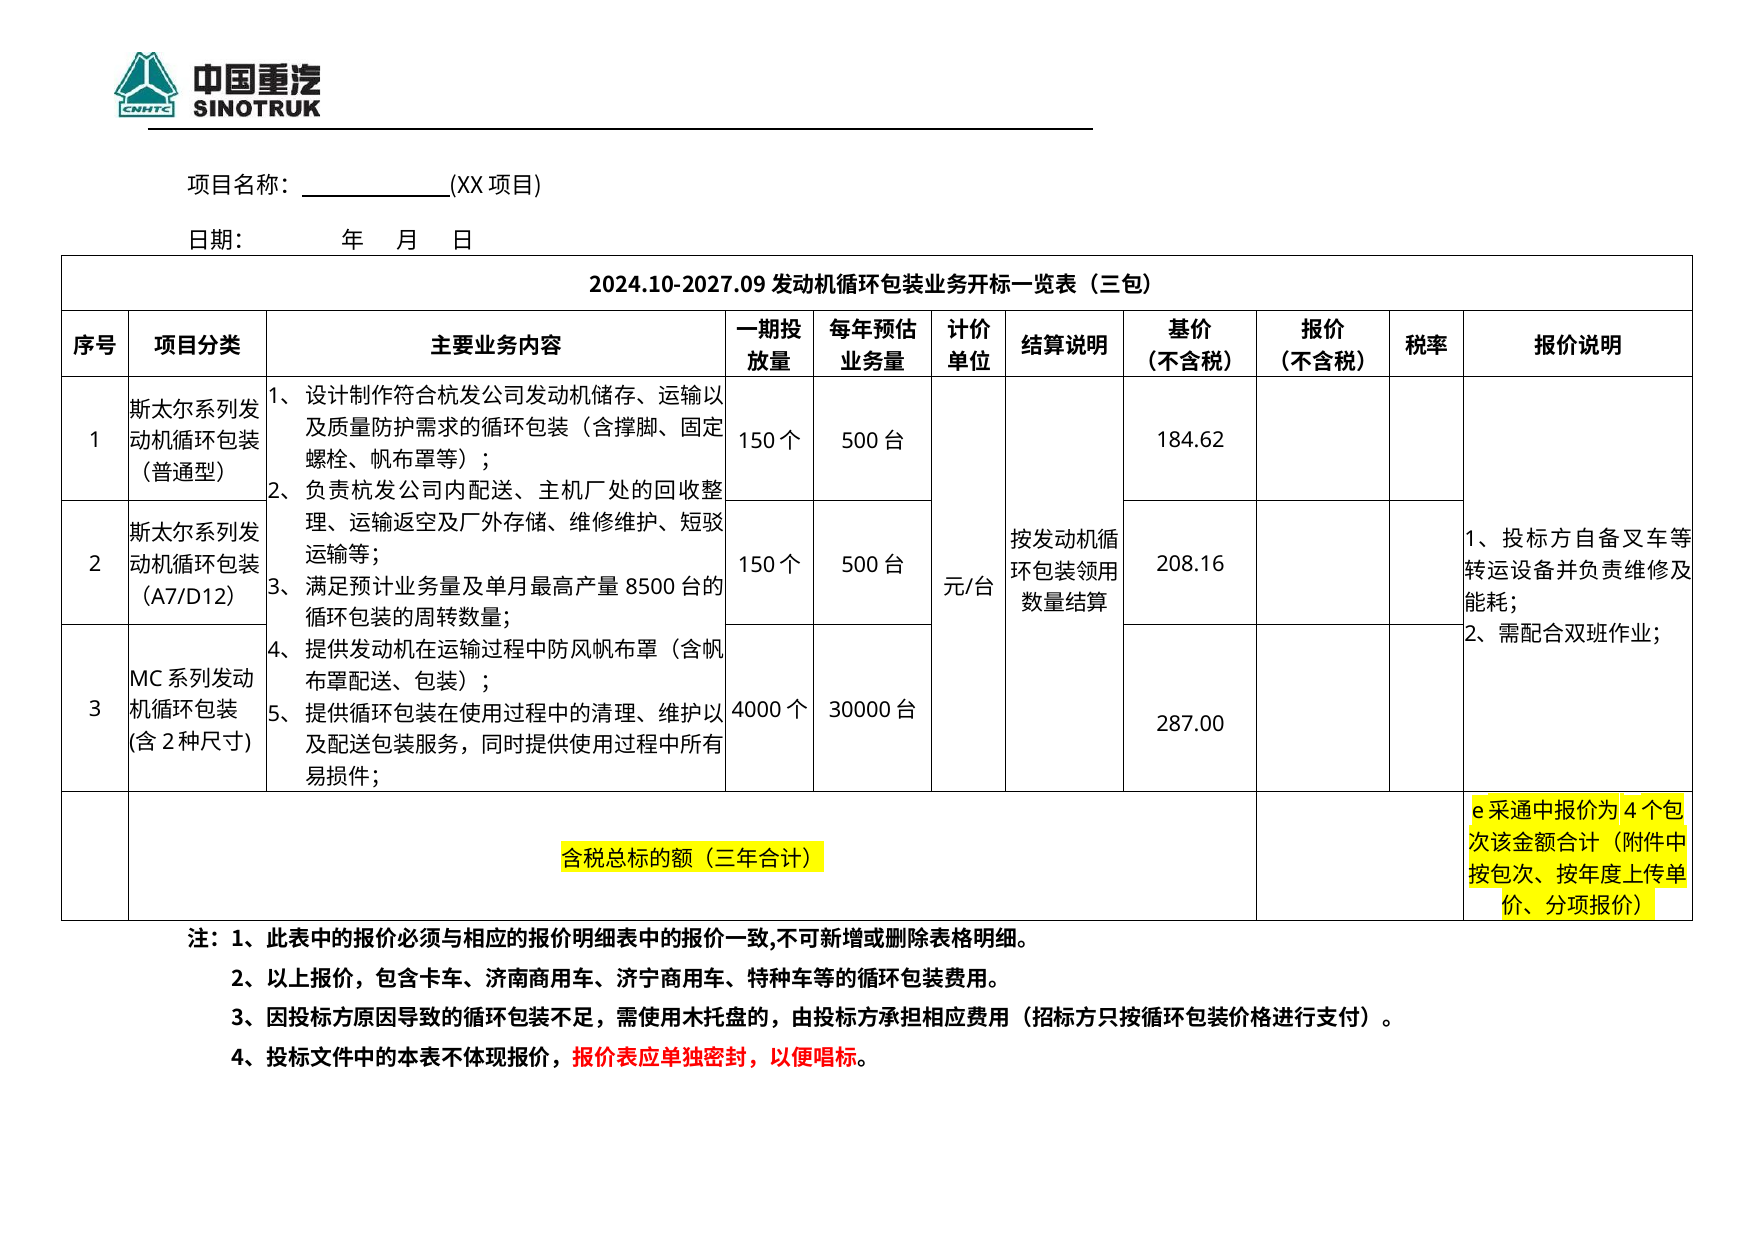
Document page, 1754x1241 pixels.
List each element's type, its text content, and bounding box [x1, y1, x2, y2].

table_cell 208.16 [1124, 501, 1256, 623]
picture [113, 52, 321, 118]
table_cell 500台 [814, 501, 931, 623]
table_cell 斯太尔系列发动机循环包装（A7/D12） [129, 501, 266, 623]
table_cell 主要业务内容 [267, 311, 725, 376]
table_cell 项目分类 [129, 311, 266, 376]
table_cell [1257, 792, 1463, 920]
table_cell 30000台 [814, 625, 931, 791]
table_cell 基价 （不含税） [1124, 311, 1256, 376]
table_cell 3 [62, 625, 128, 791]
text 日期： 年 月 日 [187, 222, 1566, 255]
table_cell 150个 [726, 377, 813, 500]
table_cell 4000个 [726, 625, 813, 791]
table_cell [1390, 501, 1463, 623]
text 注：1、此表中的报价必须与相应的报价明细表中的报价一致,不可新增或删除表格明细。 [187, 921, 1566, 953]
text 3、因投标方原因导致的循环包装不足，需使用木托盘的，由投标方承担相应费用（招标方只按循环包装价格进行支付）。 [187, 1000, 1566, 1032]
table_cell 1、投标方自备叉车等转运设备并负责维修及能耗； 2、需配合双班作业； [1464, 377, 1692, 791]
table_cell 结算说明 [1006, 311, 1123, 376]
table_cell 按发动机循环包装领用数量结算 [1006, 377, 1123, 791]
table_cell 报价说明 [1464, 311, 1692, 376]
table_cell 报价 （不含税） [1257, 311, 1389, 376]
table_cell 150个 [726, 501, 813, 623]
table_cell 斯太尔系列发动机循环包装（普通型） [129, 377, 266, 500]
table_cell 序号 [62, 311, 128, 376]
table_cell 500台 [814, 377, 931, 500]
table_cell 287.00 [1124, 625, 1256, 791]
text 项目名称： (XX项目) [187, 167, 903, 200]
table_cell [1257, 377, 1389, 500]
text 2、以上报价，包含卡车、济南商用车、济宁商用车、特种车等的循环包装费用。 [187, 961, 1566, 992]
table_cell 184.62 [1124, 377, 1256, 500]
table_cell [1257, 501, 1389, 623]
table_cell [1390, 625, 1463, 791]
table_cell 一期投放量 [726, 311, 813, 376]
table_cell [1257, 625, 1389, 791]
table_cell [62, 792, 128, 920]
table_cell 1 [62, 377, 128, 500]
table_cell e采通中报价为4个包次该金额合计（附件中按包次、按年度上传单价、分项报价） [1464, 792, 1692, 920]
table_cell 设计制作符合杭发公司发动机储存、运输以及质量防护需求的循环包装（含撑脚、固定螺栓、帆布罩等）； 负责杭发公司内配送、主机厂处的回收整理、运输返空及厂外存储、维修维护、短驳运输等； 满足预计业务量及单月最高产量8500台的循环包装的周转数量； 提供发动机在运输过程中防风帆布罩（含帆布罩配送、包装）； 提供循环包装在使用过程中的清理、维护以及配送包装服务，同时提供使用过程中所有易损件； [267, 377, 725, 791]
table_cell 计价单位 [932, 311, 1005, 376]
table_cell 元/台 [932, 377, 1005, 791]
table_cell 2 [62, 501, 128, 623]
table_cell 每年预估业务量 [814, 311, 931, 376]
table_cell [1390, 377, 1463, 500]
table_cell MC系列发动机循环包装 (含2种尺寸) [129, 625, 266, 791]
table_header 2024.10-2027.09发动机循环包装业务开标一览表（三包） [62, 256, 1692, 310]
table_cell 含税总标的额（三年合计） [129, 792, 1256, 920]
table_cell 税率 [1390, 311, 1463, 376]
text 4、投标文件中的本表不体现报价，报价表应单独密封，以便唱标。 [187, 1040, 1566, 1071]
